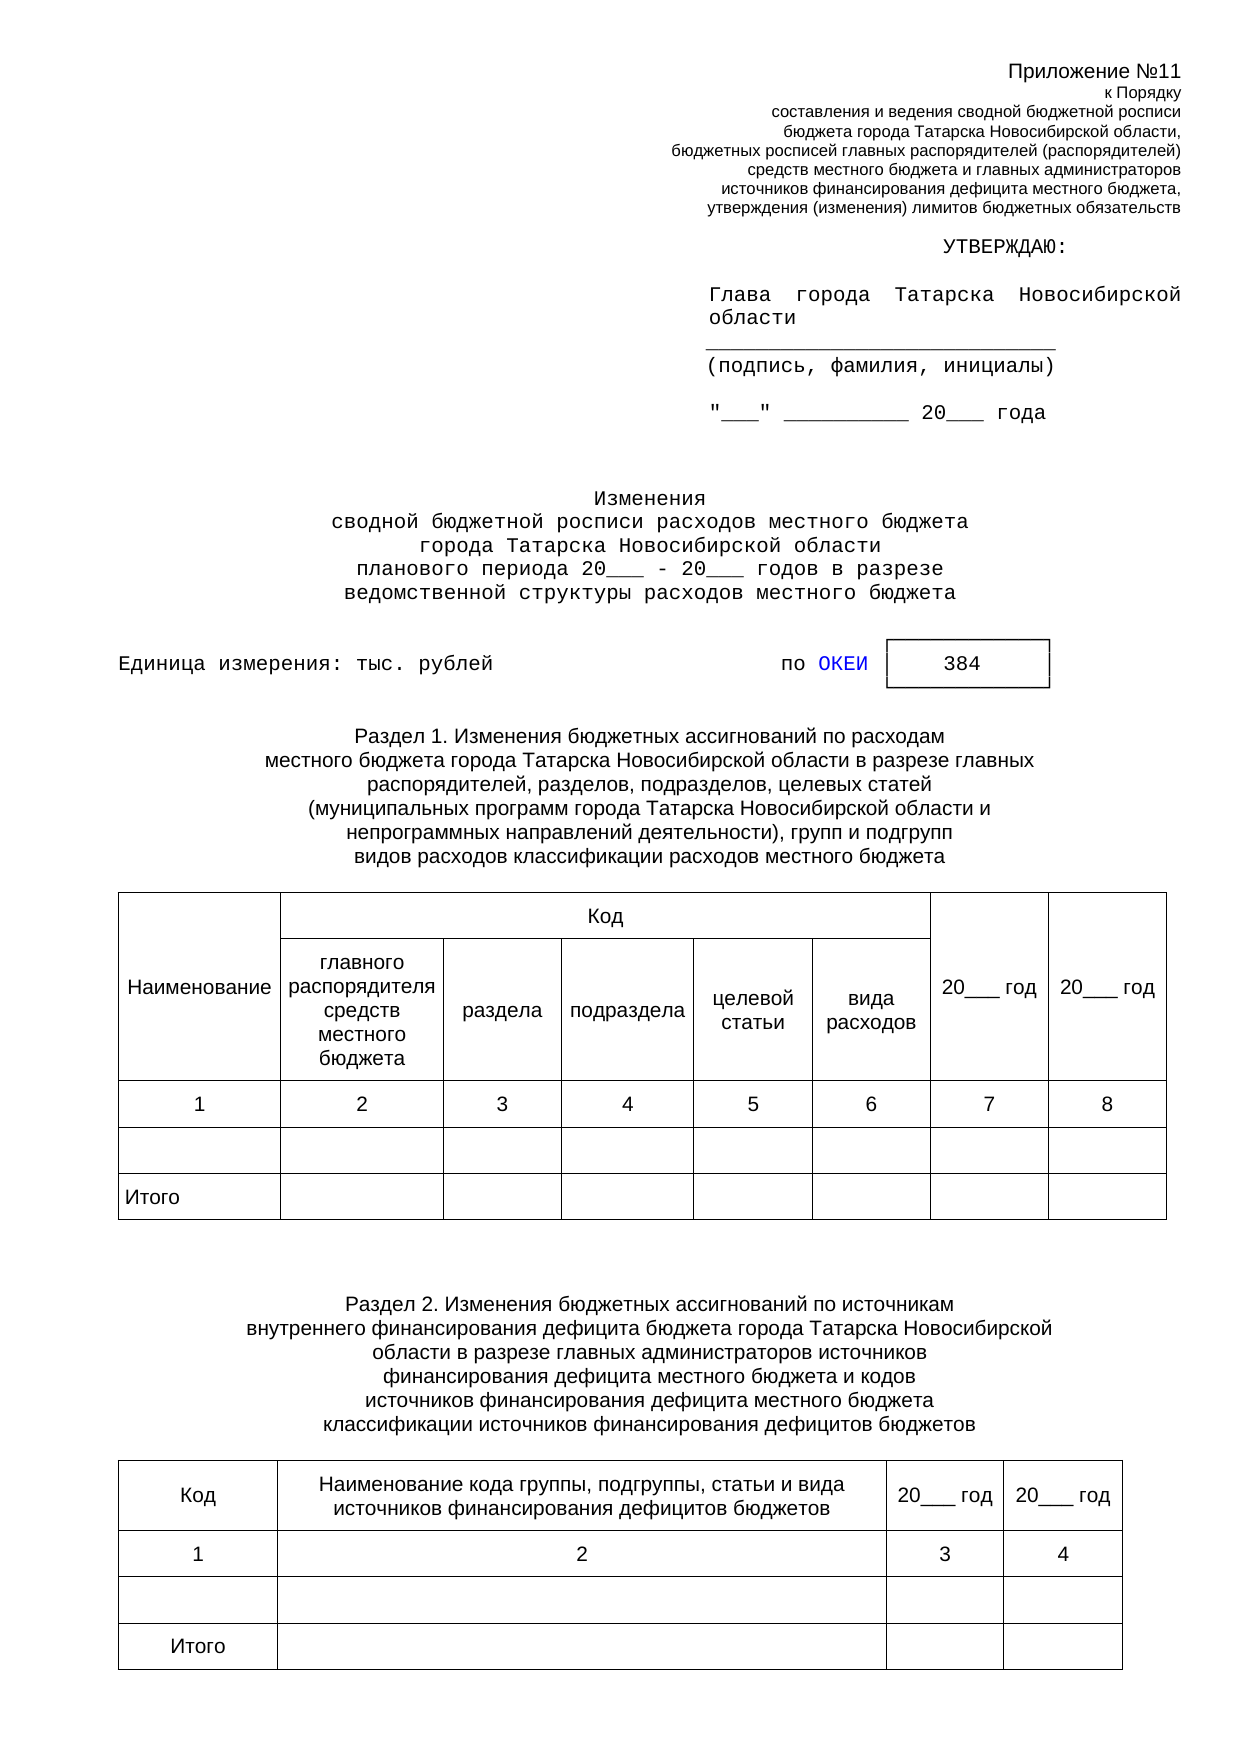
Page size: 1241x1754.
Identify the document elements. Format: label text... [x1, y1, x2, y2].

text ведомственной структуры расходов местного бюджета [118, 582, 1181, 606]
table_cell [562, 1128, 693, 1173]
text Изменения [118, 487, 1181, 511]
table_header Код [281, 893, 930, 938]
table_cell [281, 1128, 443, 1173]
table_cell [931, 1128, 1048, 1173]
text распорядителей, разделов, подразделов, целевых статей [118, 772, 1181, 796]
table_cell [887, 1624, 1003, 1669]
table_cell [813, 1174, 930, 1219]
table_cell [444, 1128, 561, 1173]
table_header 20___ год [1049, 893, 1166, 1080]
text видов расходов классификации расходов местного бюджета [118, 844, 1181, 868]
table_cell [278, 1577, 886, 1622]
table_header 20___ год [887, 1461, 1003, 1530]
text источников финансирования дефицита местного бюджета, [118, 179, 1181, 198]
text местного бюджета города Татарска Новосибирской области в разрезе главных [118, 748, 1181, 772]
table_cell [1004, 1624, 1122, 1669]
table_cell [694, 1174, 812, 1219]
table_cell 8 [1049, 1081, 1166, 1127]
table_header Наименование [119, 893, 280, 1080]
table_cell 2 [278, 1531, 886, 1576]
text планового периода 20___ - 20___ годов в разрезе [118, 558, 1181, 582]
text (подпись, фамилия, инициалы) [118, 354, 1181, 378]
text классификации источников финансирования дефицитов бюджетов [118, 1412, 1181, 1436]
text Приложение №11 [118, 59, 1181, 83]
text непрограммных направлений деятельности), групп и подгрупп [118, 820, 1181, 844]
text внутреннего финансирования дефицита бюджета города Татарска Новосибирской [118, 1316, 1181, 1340]
table_cell [562, 1174, 693, 1219]
text "___" __________ 20___ года [118, 402, 1181, 426]
text ┌────────────┐ [118, 629, 1181, 653]
table_cell Итого [119, 1174, 280, 1219]
table_header 20___ год [1004, 1461, 1122, 1530]
text утверждения (изменения) лимитов бюджетных обязательств [118, 198, 1181, 217]
table_cell [278, 1624, 886, 1669]
text к Порядку [118, 83, 1181, 102]
table_cell целевой статьи [694, 939, 812, 1080]
table_cell [931, 1174, 1048, 1219]
text источников финансирования дефицита местного бюджета [118, 1388, 1181, 1412]
text Раздел 1. Изменения бюджетных ассигнований по расходам [118, 724, 1181, 748]
table_cell 3 [444, 1081, 561, 1127]
text составления и ведения сводной бюджетной росписи [118, 102, 1181, 121]
table_cell [1049, 1174, 1166, 1219]
text Единица измерения: тыс. рублей по ОКЕИ │ 384 │ [118, 653, 1181, 677]
table_cell 3 [887, 1531, 1003, 1576]
text ____________________________ [118, 331, 1181, 354]
table_cell 2 [281, 1081, 443, 1127]
table_cell 5 [694, 1081, 812, 1127]
text финансирования дефицита местного бюджета и кодов [118, 1364, 1181, 1388]
table_cell 7 [931, 1081, 1048, 1127]
table_cell [887, 1577, 1003, 1622]
text области в разрезе главных администраторов источников [118, 1340, 1181, 1364]
text средств местного бюджета и главных администраторов [118, 160, 1181, 179]
table_cell [813, 1128, 930, 1173]
table_cell [119, 1577, 277, 1622]
text города Татарска Новосибирской области [118, 535, 1181, 558]
table_cell [1049, 1128, 1166, 1173]
table_cell подраздела [562, 939, 693, 1080]
table_cell 4 [562, 1081, 693, 1127]
table_header Наименование кода группы, подгруппы, статьи и вида источников финансирования дефицитов бюджетов [278, 1461, 886, 1530]
text бюджета города Татарска Новосибирской области, [118, 121, 1181, 141]
table_cell вида расходов [813, 939, 930, 1080]
table_cell 4 [1004, 1531, 1122, 1576]
table_header Код [119, 1461, 277, 1530]
table_cell [694, 1128, 812, 1173]
text Глава города Татарска Новосибирской области [709, 284, 1181, 331]
text сводной бюджетной росписи расходов местного бюджета [118, 511, 1181, 535]
table_cell [444, 1174, 561, 1219]
text Раздел 2. Изменения бюджетных ассигнований по источникам [118, 1292, 1181, 1316]
table_cell главного распорядителя средств местного бюджета [281, 939, 443, 1080]
text УТВЕРЖДАЮ: [118, 236, 1181, 260]
text (муниципальных программ города Татарска Новосибирской области и [118, 796, 1181, 820]
table_cell 1 [119, 1531, 277, 1576]
text └────────────┘ [118, 677, 1181, 700]
text бюджетных росписей главных распорядителей (распорядителей) [118, 141, 1181, 160]
table_cell раздела [444, 939, 561, 1080]
table_cell [119, 1128, 280, 1173]
table_cell Итого [119, 1624, 277, 1669]
table_cell 6 [813, 1081, 930, 1127]
table_header 20___ год [931, 893, 1048, 1080]
table_cell 1 [119, 1081, 280, 1127]
table_cell [281, 1174, 443, 1219]
table_cell [1004, 1577, 1122, 1622]
